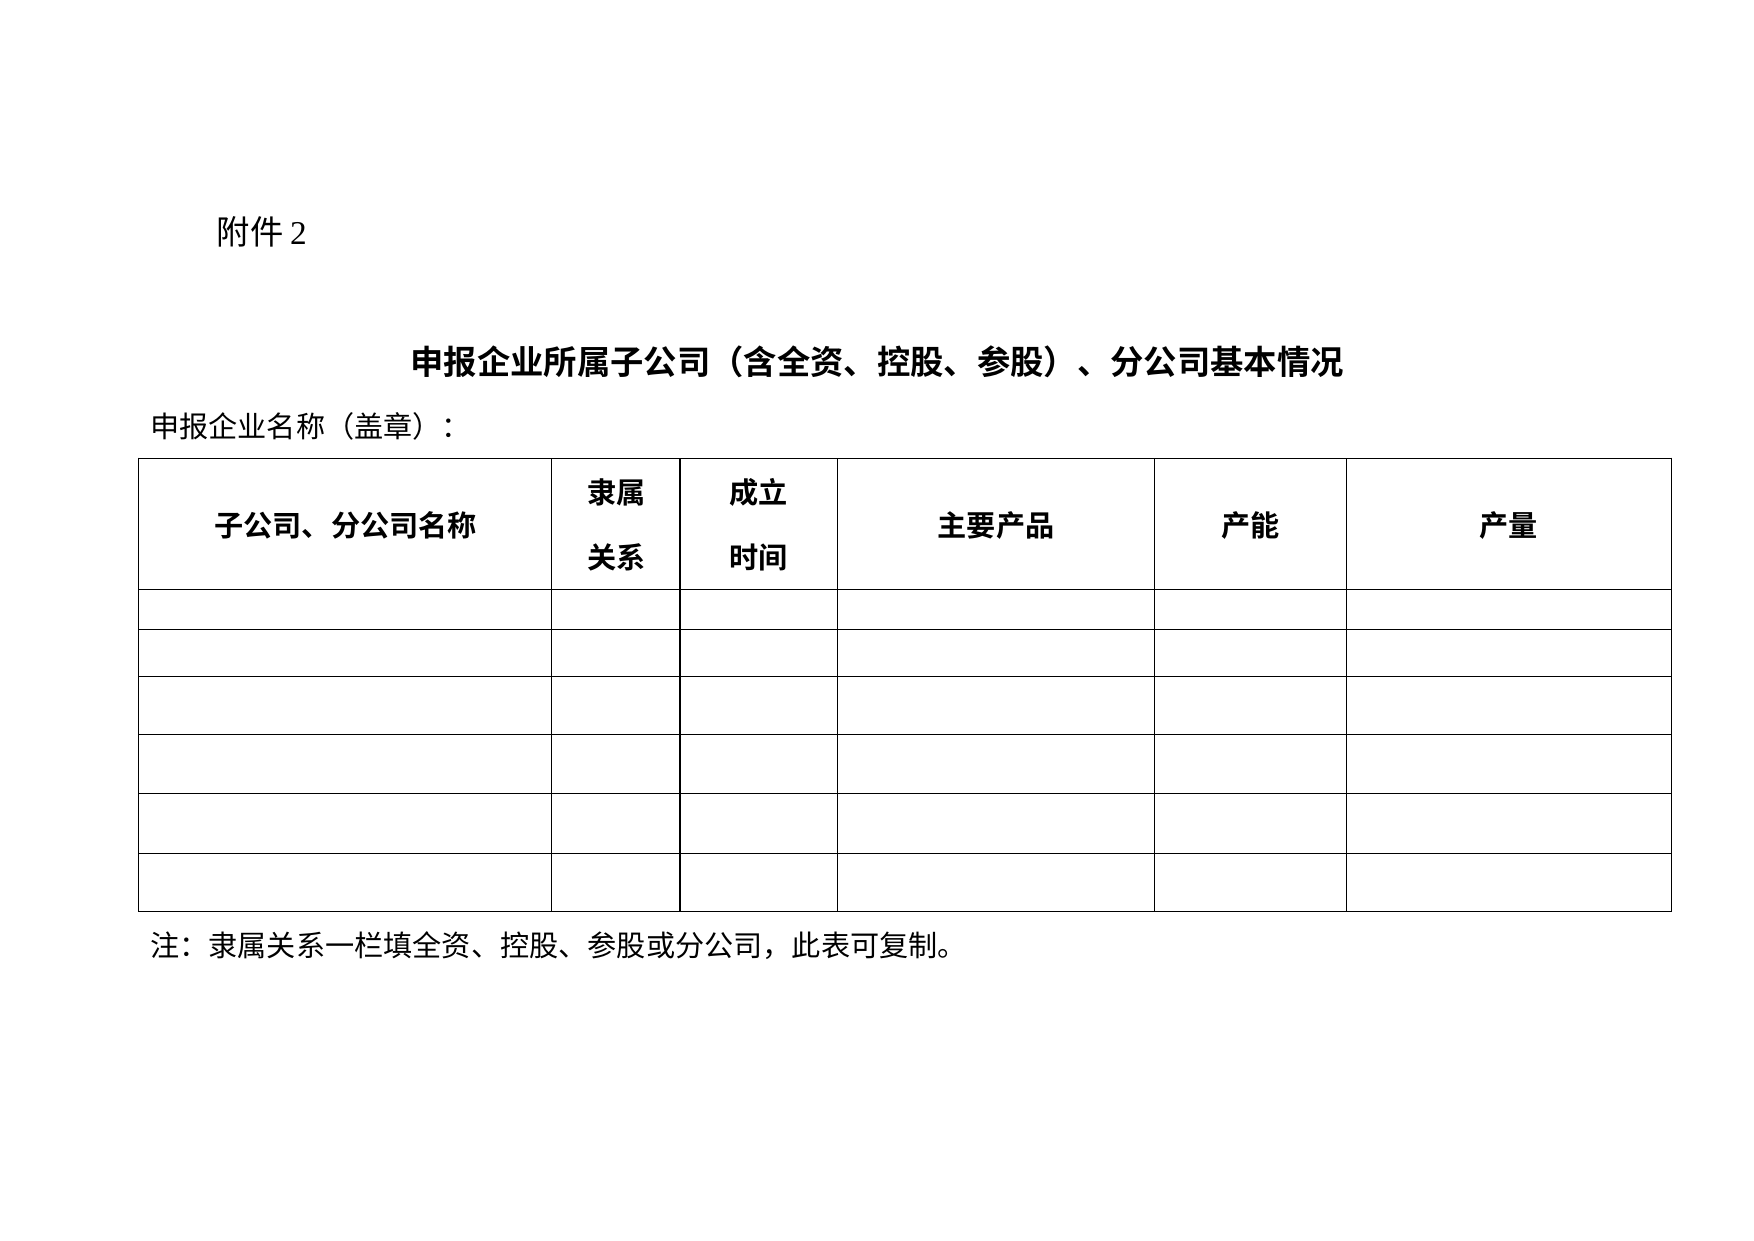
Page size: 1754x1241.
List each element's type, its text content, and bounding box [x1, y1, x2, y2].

table_cell [139, 854, 551, 911]
table_cell [1347, 630, 1671, 676]
table_header 产能 [1155, 459, 1346, 589]
table_cell [139, 735, 551, 793]
table_cell [139, 794, 551, 853]
table_cell [1155, 854, 1346, 911]
table_cell [681, 794, 837, 853]
table_cell [838, 794, 1154, 853]
table_header 成立 时间 [681, 459, 837, 589]
table_cell [139, 677, 551, 733]
table_cell [1347, 590, 1671, 629]
table_cell [139, 590, 551, 629]
text 注：隶属关系一栏填全资、控股、参股或分公司，此表可复制。 [150, 912, 1604, 977]
table_header 子公司、分公司名称 [139, 459, 551, 589]
table_header 产量 [1347, 459, 1671, 589]
text 附件2 [150, 198, 1604, 263]
table_cell [838, 735, 1154, 793]
table_header 隶属 关系 [552, 459, 679, 589]
table_cell [838, 677, 1154, 733]
table_cell [552, 590, 679, 629]
table_cell [681, 630, 837, 676]
table_cell [681, 735, 837, 793]
table_cell [1155, 794, 1346, 853]
table_cell [552, 854, 679, 911]
table_cell [838, 630, 1154, 676]
table_cell [681, 590, 837, 629]
table_header 主要产品 [838, 459, 1154, 589]
table_cell [1347, 677, 1671, 733]
table_cell [552, 630, 679, 676]
table_cell [139, 630, 551, 676]
table_cell [1155, 630, 1346, 676]
table_cell [838, 854, 1154, 911]
text 申报企业所属子公司（含全资、控股、参股）、分公司基本情况 [150, 328, 1604, 393]
table_cell [1347, 794, 1671, 853]
table_cell [552, 677, 679, 733]
table_cell [1347, 854, 1671, 911]
table_cell [1155, 677, 1346, 733]
table_cell [681, 854, 837, 911]
table_cell [552, 794, 679, 853]
table_cell [1155, 590, 1346, 629]
text 申报企业名称（盖章）： [150, 393, 1604, 458]
table_cell [1155, 735, 1346, 793]
table_cell [838, 590, 1154, 629]
table_cell [1347, 735, 1671, 793]
table_cell [681, 677, 837, 733]
table_cell [552, 735, 679, 793]
